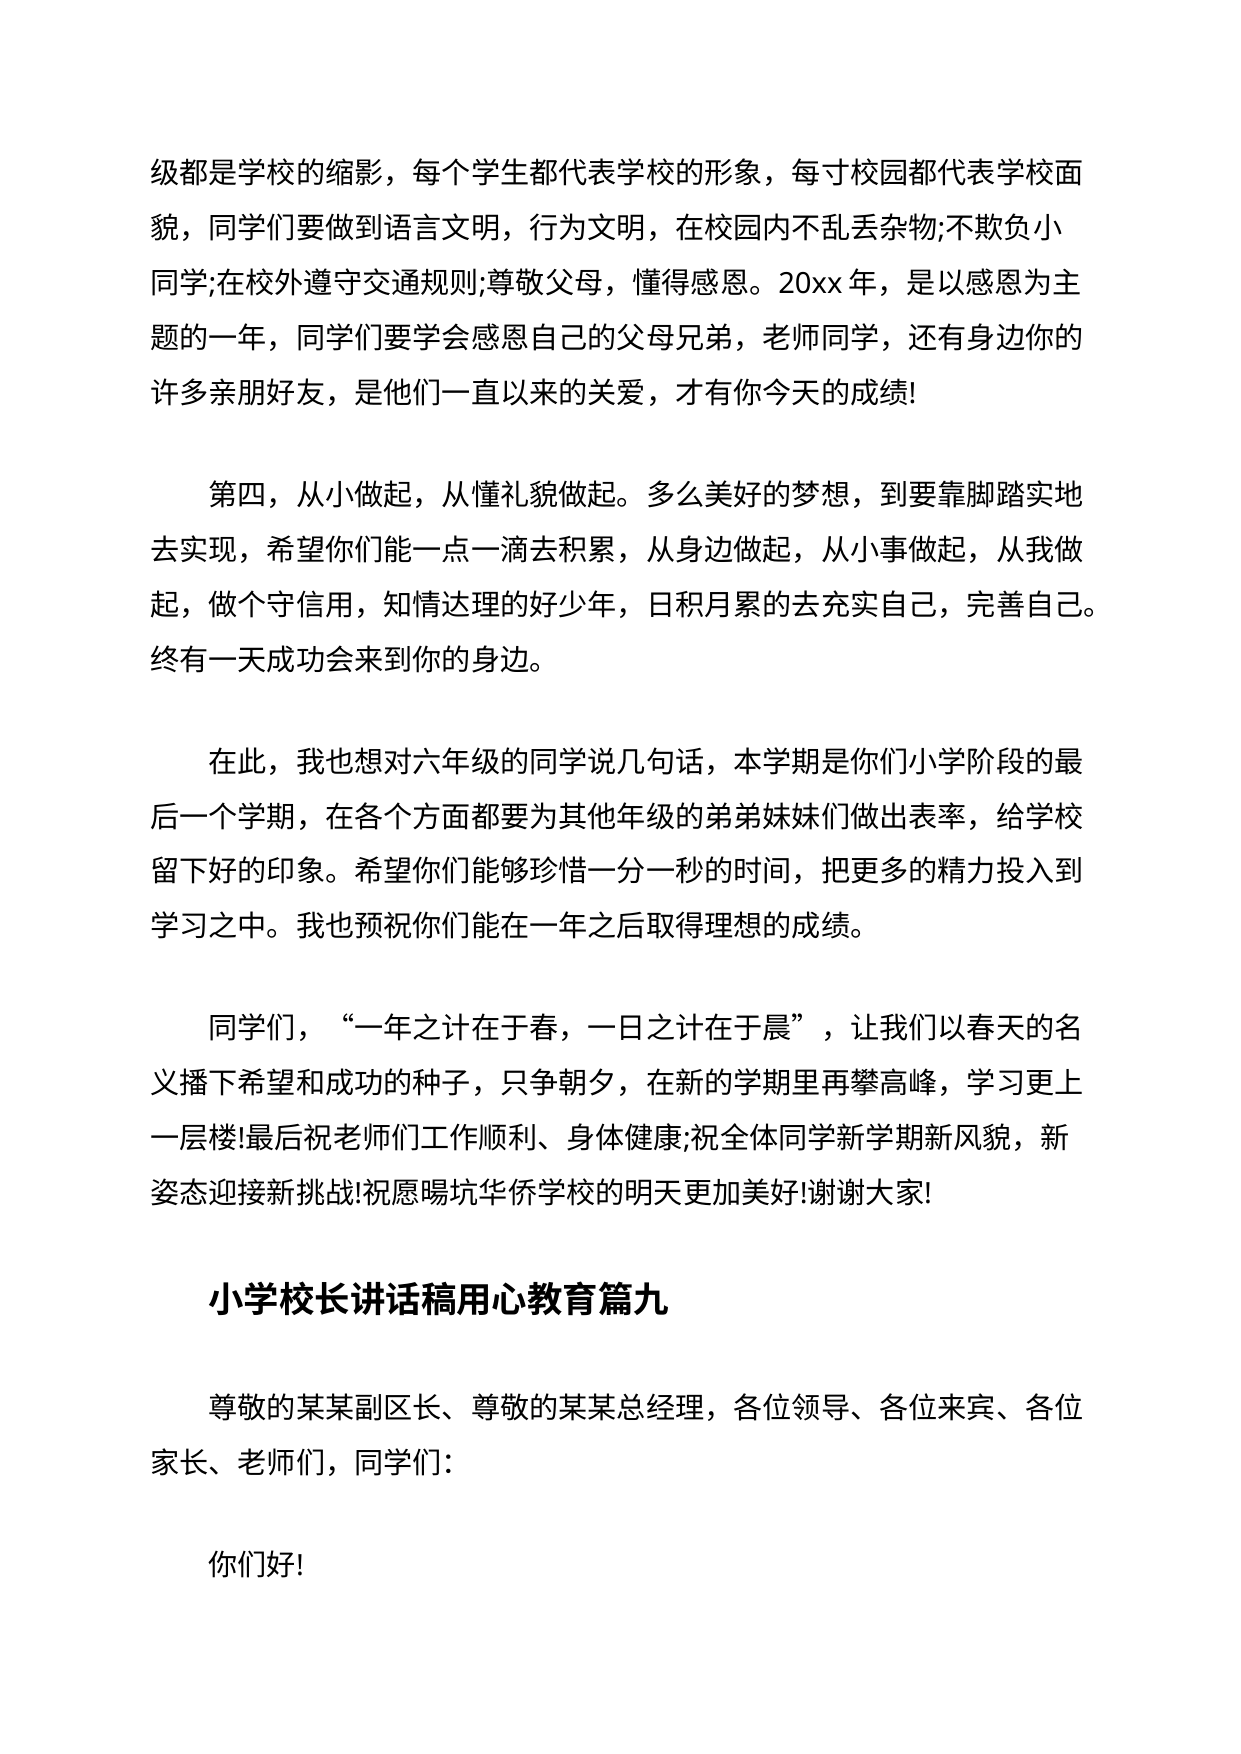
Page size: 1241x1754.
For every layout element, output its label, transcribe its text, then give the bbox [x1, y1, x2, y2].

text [150, 150, 1090, 412]
text 第四，从小做起，从懂礼貌做起。多么美好的梦想，到要靠脚踏实地去实现，希望你们能一点一滴去积累，从身边做起，从小事做起，从我做起，做个守信用，知情达理的好少年，日积月累的去充实自己，完善自己。终有一天成功会来到你的身边。 [150, 472, 1090, 679]
text 小学校长讲话稿用心教育篇九 [150, 1271, 1090, 1323]
text 同学们，“一年之计在于春，一日之计在于晨”，让我们以春天的名义播下希望和成功的种子，只争朝夕，在新的学期里再攀高峰，学习更上一层楼!最后祝老师们工作顺利、身体健康;祝全体同学新学期新风貌，新姿态迎接新挑战!祝愿暘坑华侨学校的明天更加美好!谢谢大家! [150, 1005, 1090, 1212]
text 尊敬的某某副区长、尊敬的某某总经理，各位领导、各位来宾、各位家长、老师们，同学们： [150, 1385, 1090, 1482]
text 在此，我也想对六年级的同学说几句话，本学期是你们小学阶段的最后一个学期，在各个方面都要为其他年级的弟弟妹妹们做出表率，给学校留下好的印象。希望你们能够珍惜一分一秒的时间，把更多的精力投入到学习之中。我也预祝你们能在一年之后取得理想的成绩。 [150, 738, 1090, 945]
text 你们好! [150, 1542, 1090, 1584]
